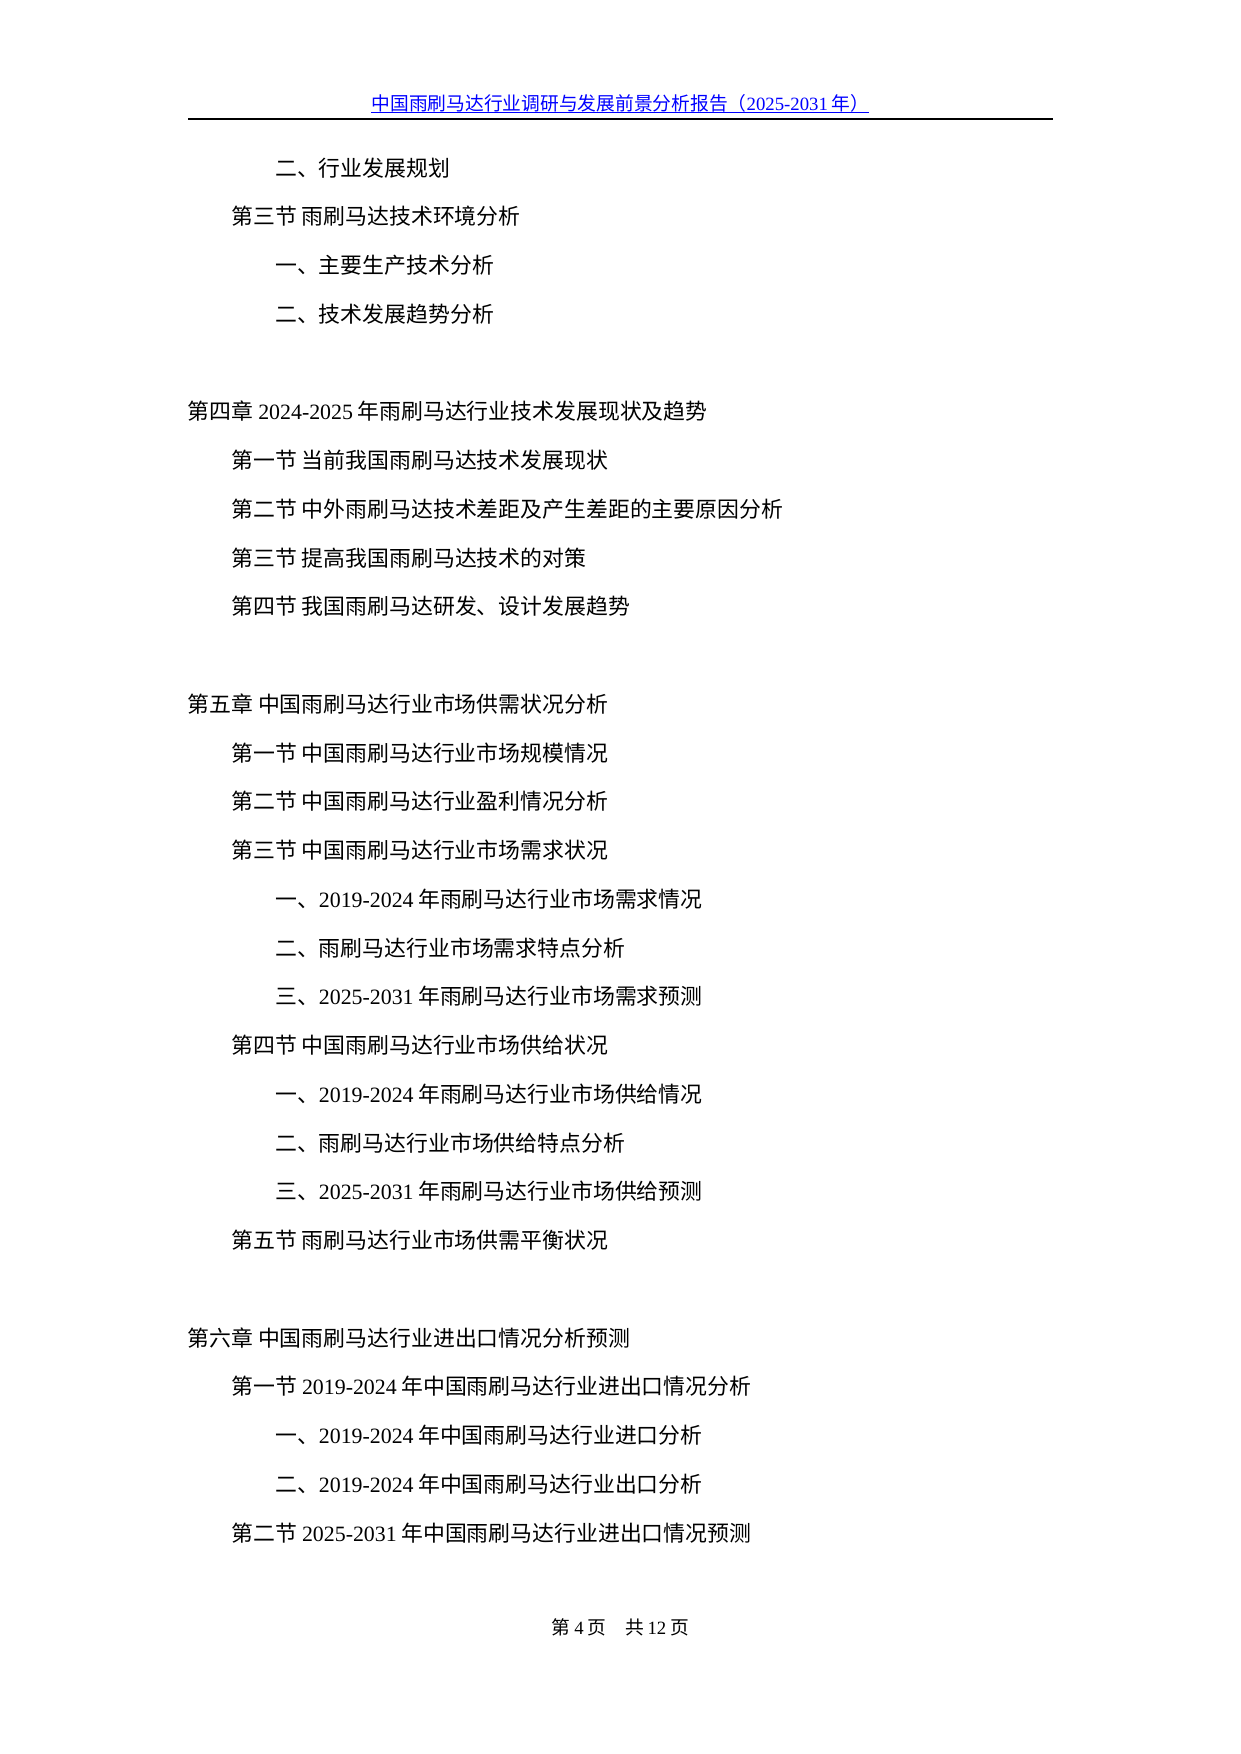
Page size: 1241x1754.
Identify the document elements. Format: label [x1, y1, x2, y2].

text [187, 150, 1053, 1548]
